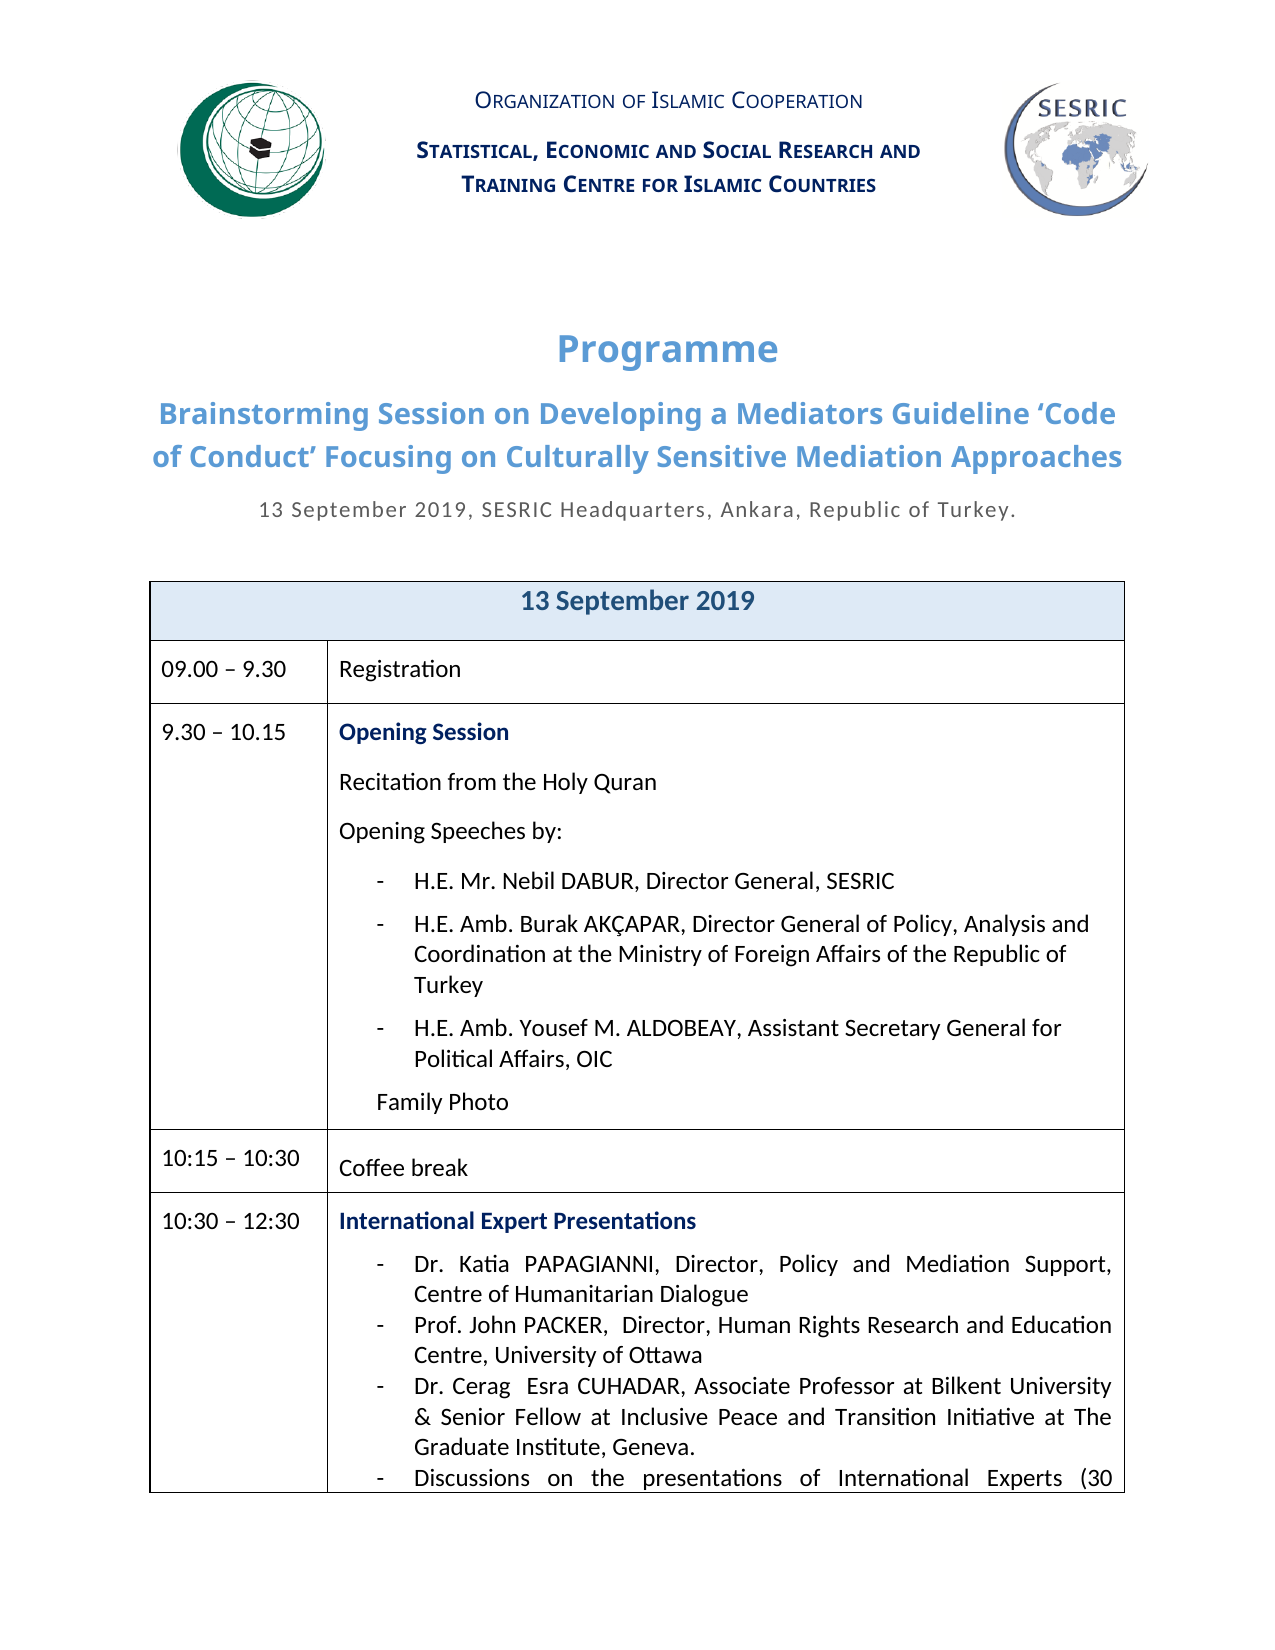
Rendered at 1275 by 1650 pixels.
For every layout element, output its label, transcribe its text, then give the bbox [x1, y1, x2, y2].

picture [1002, 81, 1149, 218]
table_cell 09.00 – 9.30 [151, 641, 327, 703]
table_cell 10:30 – 12:30 [151, 1193, 327, 1492]
picture [175, 78, 328, 221]
table_cell 10:15 – 10:30 [151, 1130, 327, 1192]
table_cell Opening Session Recitation from the Holy Quran Opening Speeches by: H.E. Mr. Nebil DABUR, Director General, SESRIC H.E. Amb. Burak AKÇAPAR, Director General of Policy, Analysis and Coordination at the Ministry of Foreign Affairs of the Republic of Turkey H.E. Amb. Yousef M. ALDOBEAY, Assistant Secretary General for Political Affairs, OIC Family Photo [328, 704, 1124, 1129]
subtitle 13 September 2019, SESRIC Headquarters, Ankara, Republic of Turkey. [150, 496, 1125, 523]
table_header 13 September 2019 [151, 582, 1124, 640]
subtitle Brainstorming Session on Developing a Mediators Guideline ‘Code of Conduct’ Focusing on Culturally Sensitive Mediation Approaches [150, 393, 1125, 476]
table_cell Coffee break [328, 1130, 1124, 1192]
table_cell 9.30 – 10.15 [151, 704, 327, 1129]
table_cell Registration [328, 641, 1124, 703]
subtitle Programme [210, 322, 1125, 373]
